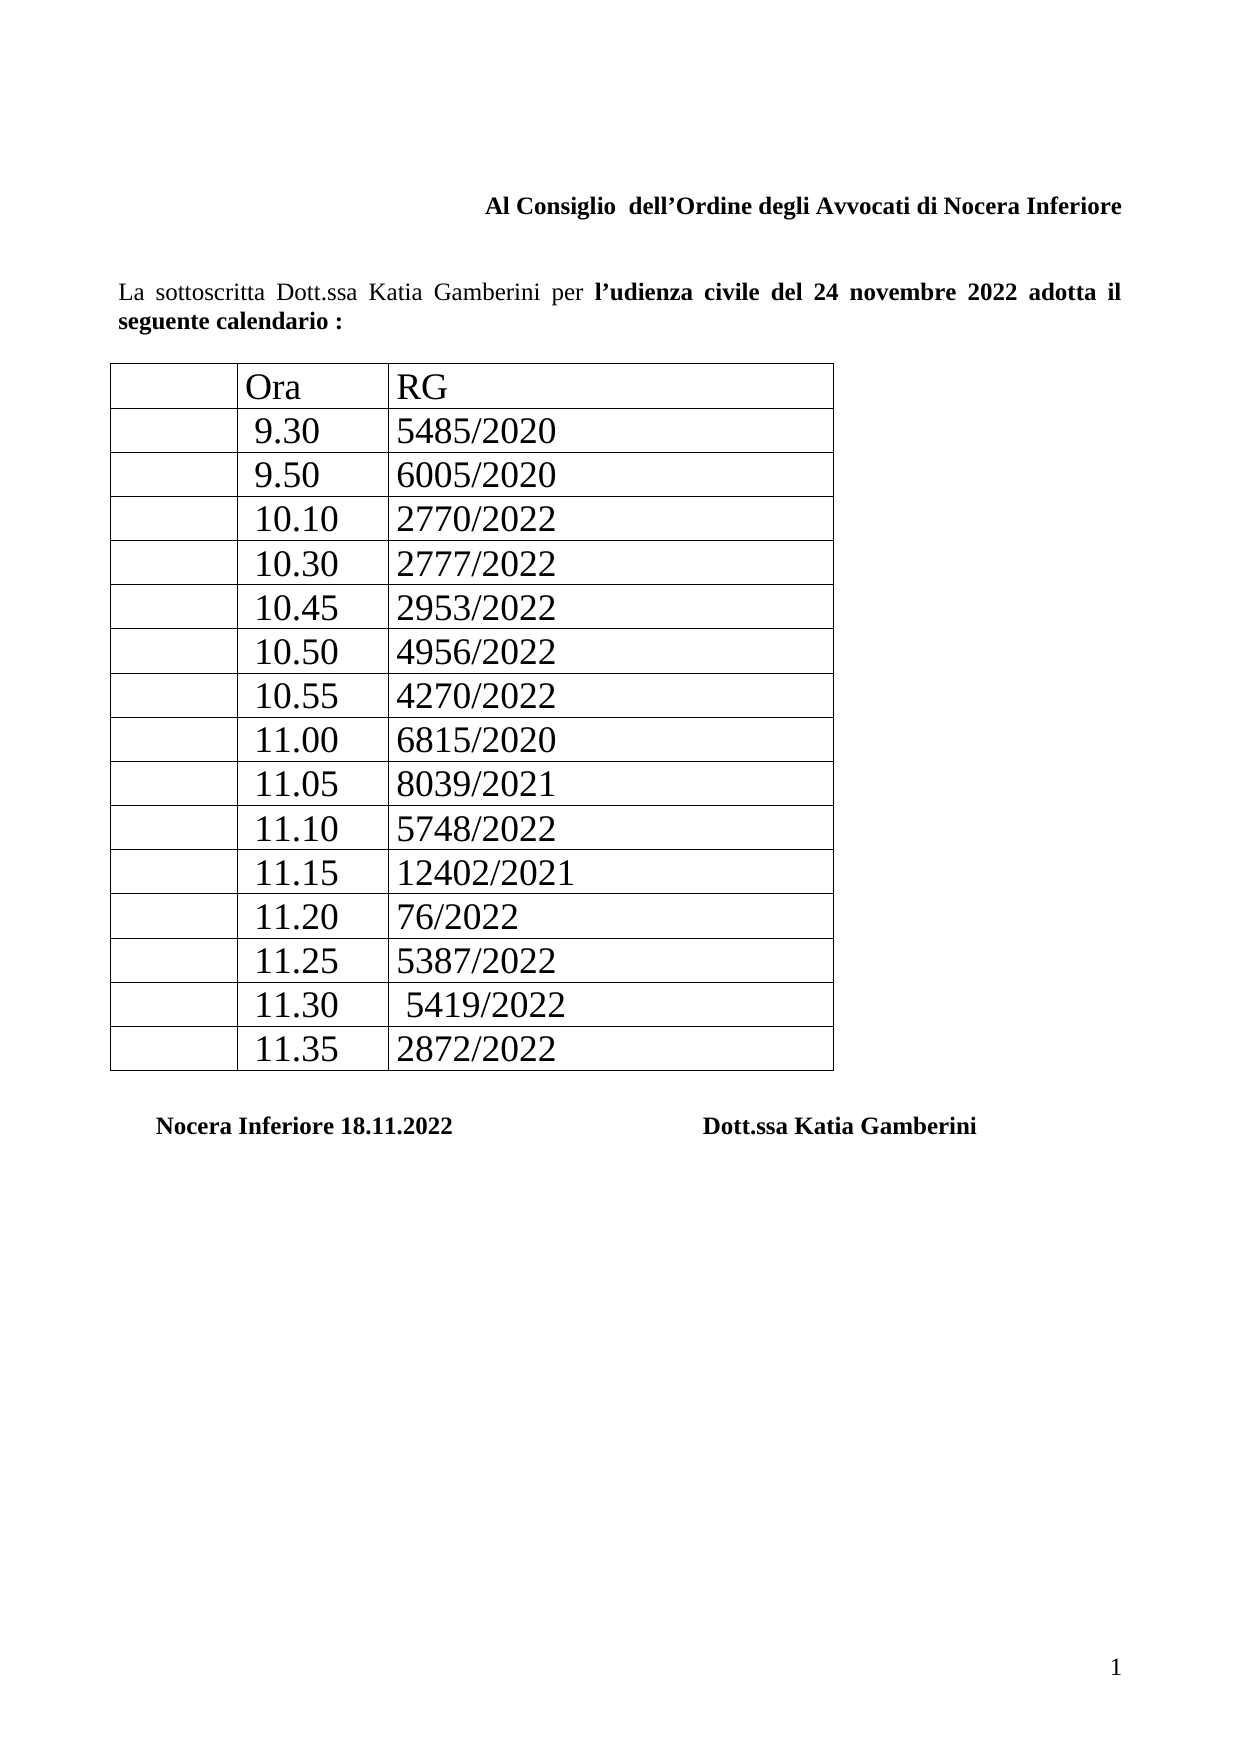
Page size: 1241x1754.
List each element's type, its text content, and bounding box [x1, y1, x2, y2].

table_cell [111, 1027, 237, 1070]
table_cell 10.55 [238, 674, 388, 717]
table_cell 11.10 [238, 806, 388, 849]
table_cell 4270/2022 [389, 674, 833, 717]
table_cell 4956/2022 [389, 629, 833, 672]
table_cell [111, 939, 237, 982]
table_cell [111, 409, 237, 452]
table_cell [111, 585, 237, 628]
table_header [111, 364, 237, 407]
table_cell 11.20 [238, 894, 388, 937]
table_cell 5387/2022 [389, 939, 833, 982]
table_cell 2770/2022 [389, 497, 833, 540]
table_cell 2953/2022 [389, 585, 833, 628]
table_cell [111, 718, 237, 761]
table_cell 2872/2022 [389, 1027, 833, 1070]
table_cell 10.10 [238, 497, 388, 540]
table_cell 6005/2020 [389, 453, 833, 496]
table_cell 9.30 [238, 409, 388, 452]
table_header Ora [238, 364, 388, 407]
table_cell 76/2022 [389, 894, 833, 937]
table_cell [111, 983, 237, 1026]
table_cell [111, 762, 237, 805]
table_cell [111, 894, 237, 937]
table_cell 10.50 [238, 629, 388, 672]
table_cell 6815/2020 [389, 718, 833, 761]
table_cell [111, 806, 237, 849]
table_cell 10.30 [238, 541, 388, 584]
table_cell [111, 674, 237, 717]
table_cell 12402/2021 [389, 850, 833, 893]
table_cell [111, 497, 237, 540]
table_cell 9.50 [238, 453, 388, 496]
table_cell [111, 453, 237, 496]
table_cell 11.00 [238, 718, 388, 761]
text Nocera Inferiore 18.11.2022 Dott.ssa Katia Gamberini [156, 1111, 1122, 1139]
table_cell 11.25 [238, 939, 388, 982]
table_cell 8039/2021 [389, 762, 833, 805]
table_cell [111, 541, 237, 584]
table_cell 5748/2022 [389, 806, 833, 849]
table_cell [111, 629, 237, 672]
table_cell 5419/2022 [389, 983, 833, 1026]
text La sottoscritta Dott.ssa Katia Gamberini per l’udienza civile del 24 novembre 2022 adotta il seguente calendario : [118, 277, 1122, 334]
table_header RG [389, 364, 833, 407]
table_cell 11.15 [238, 850, 388, 893]
table_cell 2777/2022 [389, 541, 833, 584]
table_cell [111, 850, 237, 893]
table_cell 11.35 [238, 1027, 388, 1070]
table_cell 5485/2020 [389, 409, 833, 452]
text Al Consiglio dell’Ordine degli Avvocati di Nocera Inferiore [118, 191, 1122, 219]
table_cell 11.05 [238, 762, 388, 805]
table_cell 10.45 [238, 585, 388, 628]
table_cell 11.30 [238, 983, 388, 1026]
